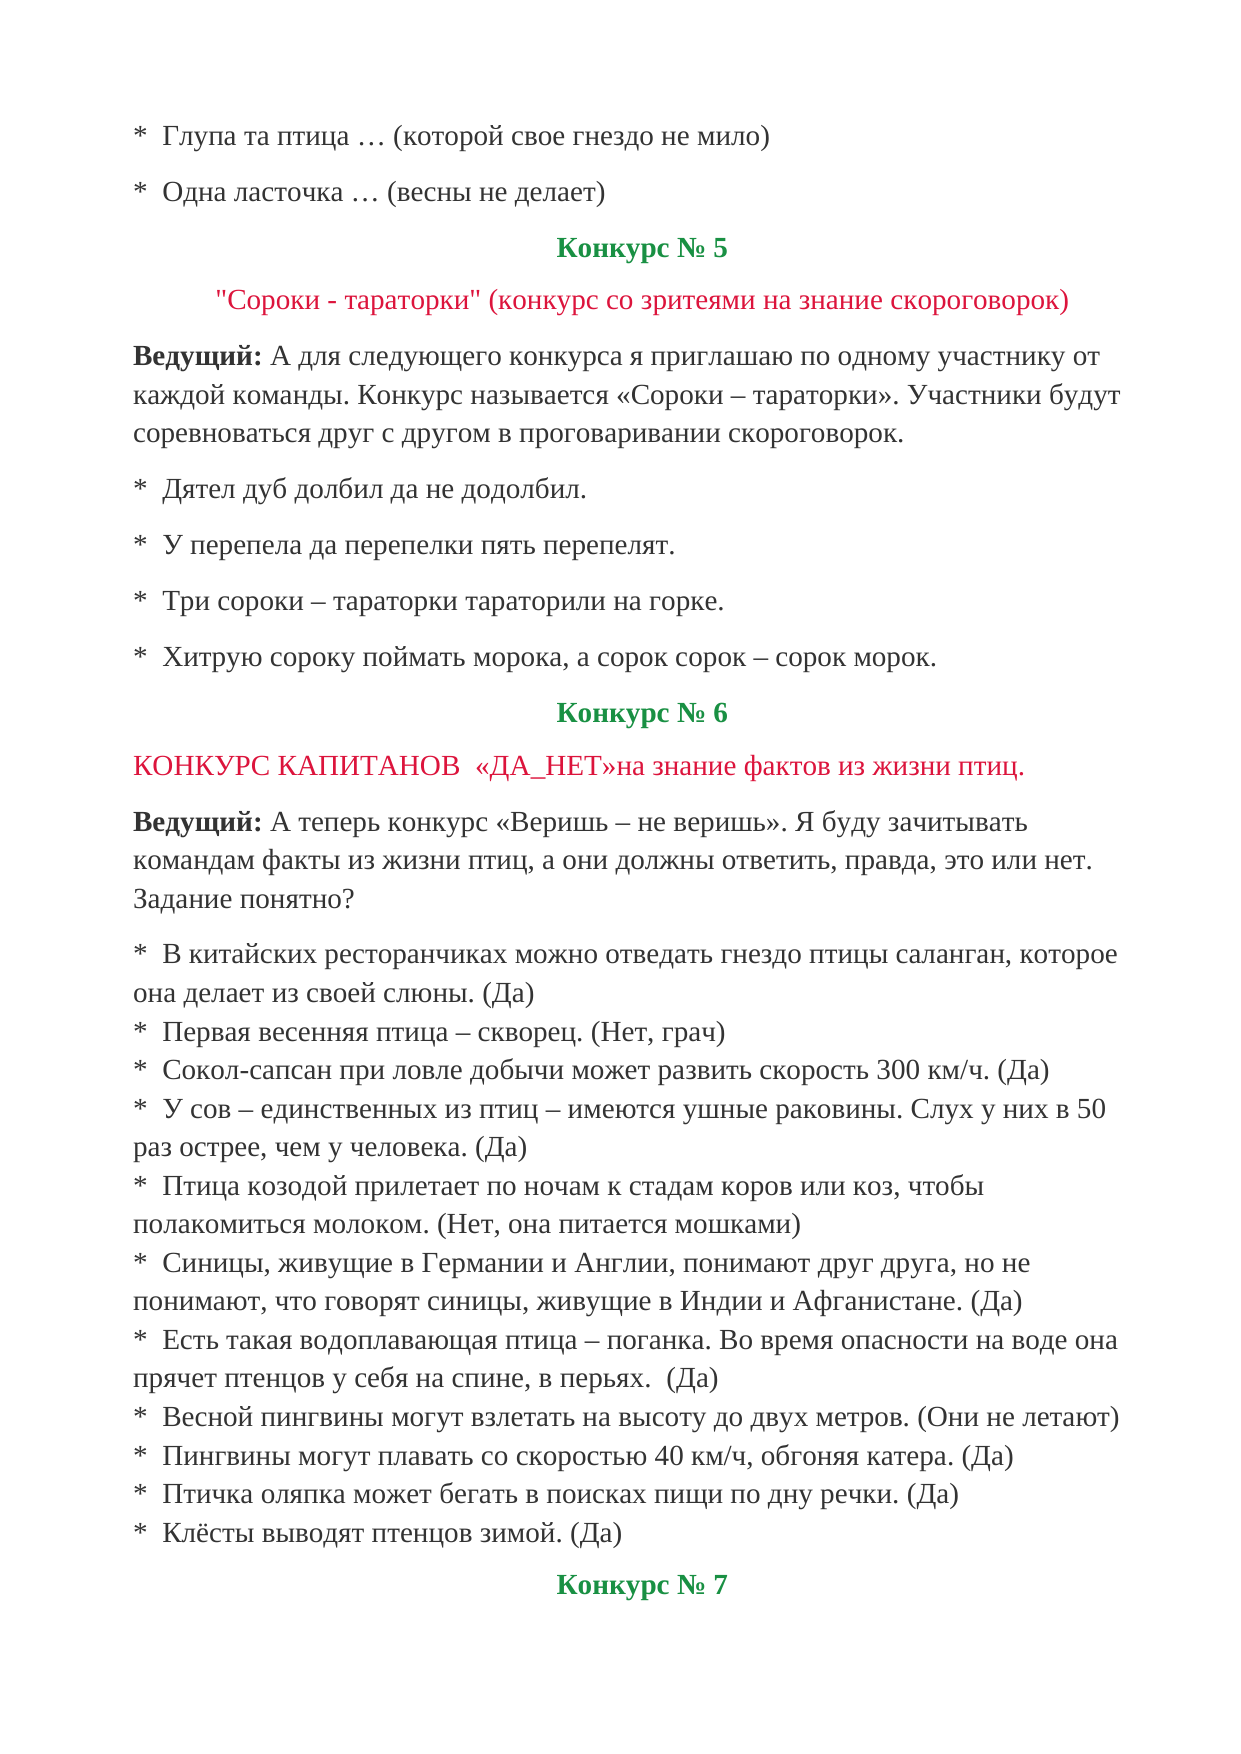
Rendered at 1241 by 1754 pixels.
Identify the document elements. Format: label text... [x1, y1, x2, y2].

text * Сокол-сапсан при ловле добычи может развить скорость 300 км/ч. (Да) [133, 1052, 1152, 1086]
text * Птичка оляпка может бегать в поисках пищи по дну речки. (Да) [133, 1476, 1152, 1510]
text * Дятел дуб долбил да не додолбил. [133, 471, 1152, 505]
text Ведущий: А теперь конкурс «Веришь – не веришь». Я буду зачитывать командам факты из жизни птиц, а они должны ответить, правда, это или нет. Задание понятно? [133, 804, 1152, 914]
text * Первая весенняя птица – скворец. (Нет, грач) [133, 1014, 1152, 1047]
text * Клёсты выводят птенцов зимой. (Да) [133, 1515, 1152, 1548]
text * У перепела да перепелки пять перепелят. [133, 527, 1152, 561]
text Конкурс № 6 [133, 695, 1152, 729]
text * Есть такая водоплавающая птица – поганка. Во время опасности на воде она прячет птенцов у себя на спине, в перьях. (Да) [133, 1322, 1152, 1394]
text * В китайских ресторанчиках можно отведать гнездо птицы саланган, которое она делает из своей слюны. (Да) [133, 937, 1152, 1009]
subtitle КОНКУРС КАПИТАНОВ «ДА_НЕТ»на знание фактов из жизни птиц. [133, 748, 1152, 781]
text * Весной пингвины могут взлетать на высоту до двух метров. (Они не летают) [133, 1399, 1152, 1433]
text Конкурс № 7 [133, 1567, 1152, 1601]
text Ведущий: А для следующего конкурса я приглашаю по одному участнику от каждой команды. Конкурс называется «Сороки – тараторки». Участники будут соревноваться друг с другом в проговаривании скороговорок. [133, 338, 1152, 449]
subtitle "Сороки - тараторки" (конкурс со зритеями на знание скороговорок) [133, 282, 1152, 316]
text * Птица козодой прилетает по ночам к стадам коров или коз, чтобы полакомиться молоком. (Нет, она питается мошками) [133, 1168, 1152, 1240]
text * Синицы, живущие в Германии и Англии, понимают друг друга, но не понимают, что говорят синицы, живущие в Индии и Афганистане. (Да) [133, 1245, 1152, 1317]
text * Хитрую сороку поймать морока, а сорок сорок – сорок морок. [133, 639, 1152, 673]
text Конкурс № 5 [133, 230, 1152, 263]
text * Одна ласточка … (весны не делает) [133, 174, 1152, 208]
text * Пингвины могут плавать со скоростью 40 км/ч, обгоняя катера. (Да) [133, 1438, 1152, 1471]
text * У сов – единственных из птиц – имеются ушные раковины. Слух у них в 50 раз острее, чем у человека. (Да) [133, 1091, 1152, 1163]
text * Три сороки – тараторки тараторили на горке. [133, 583, 1152, 617]
text * Глупа та птица … (которой свое гнездо не мило) [133, 118, 1152, 152]
